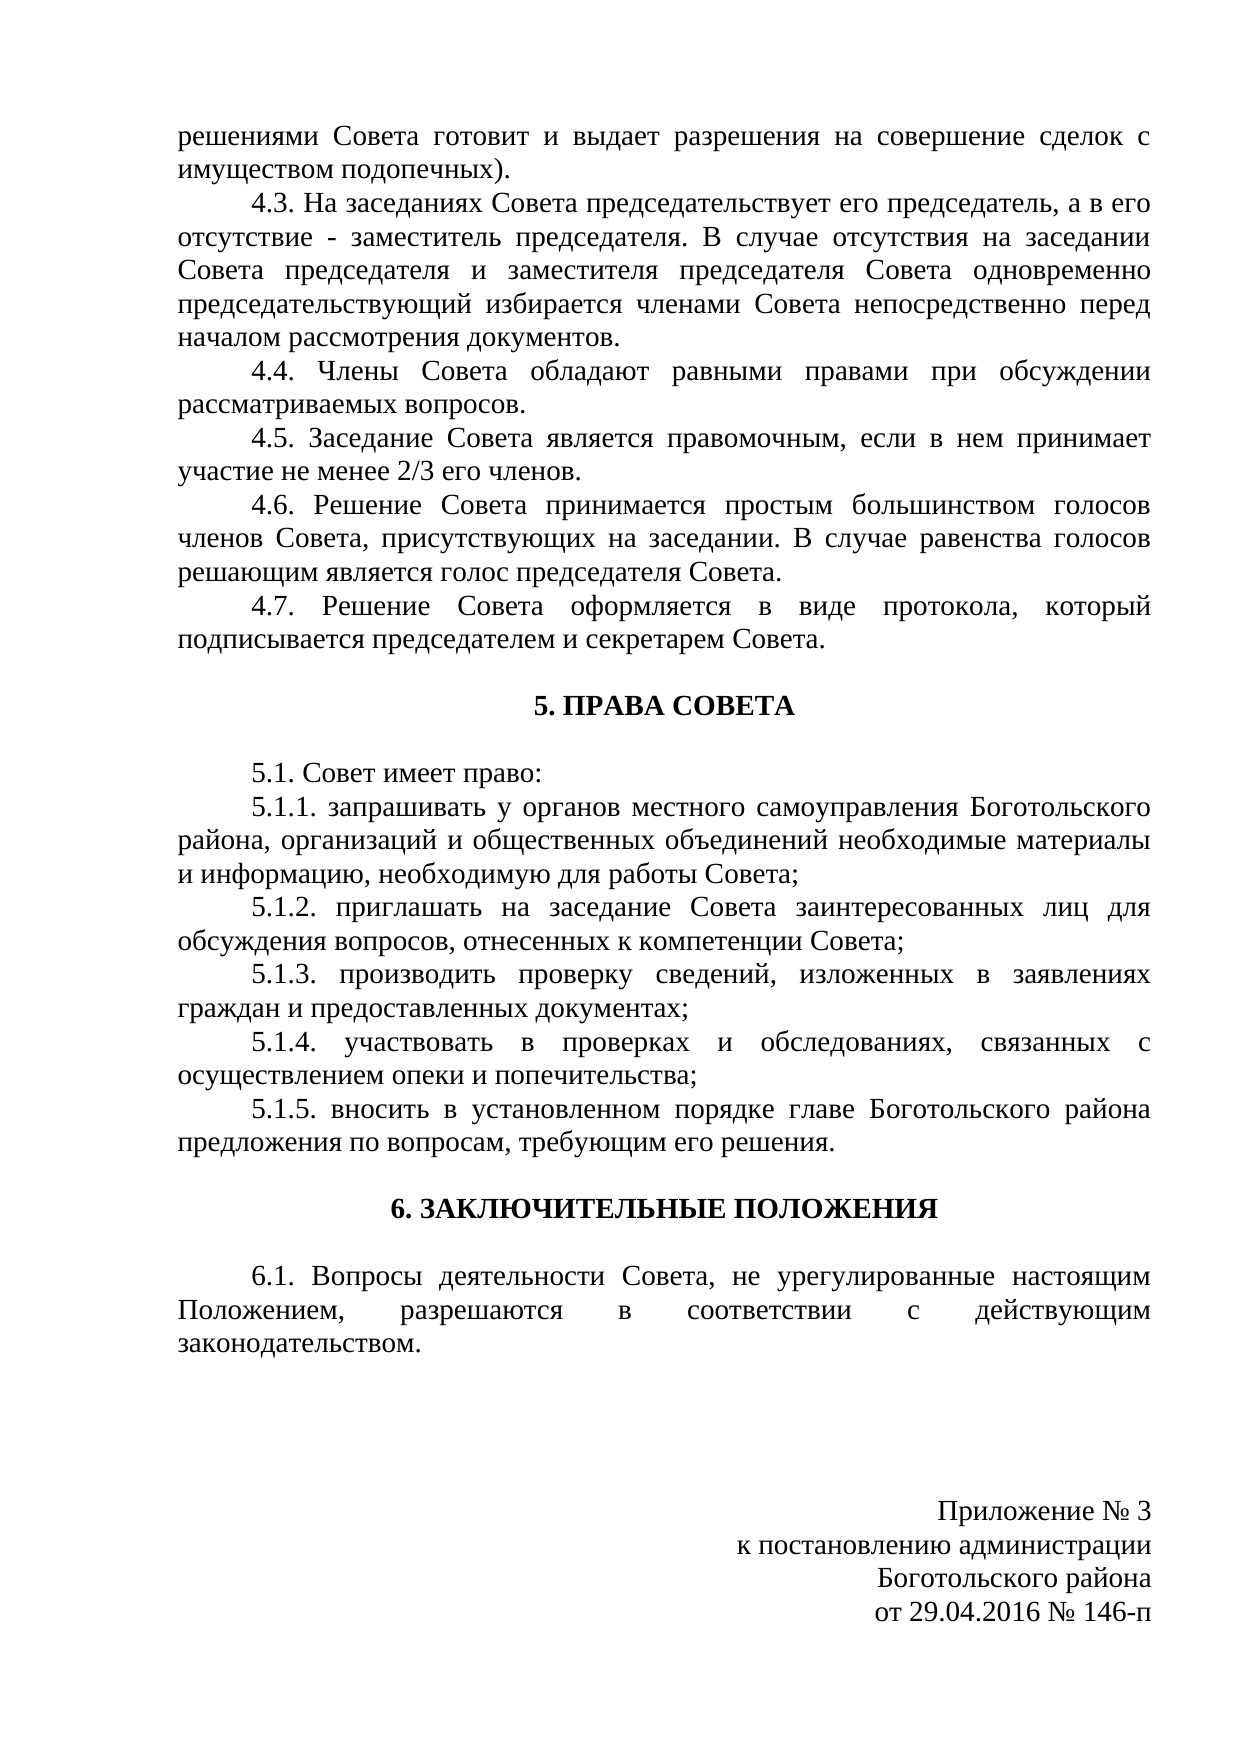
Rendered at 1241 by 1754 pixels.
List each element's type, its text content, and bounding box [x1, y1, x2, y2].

text 5.1.5. вносить в установленном порядке главе Боготольского района предложения по вопросам, требующим его решения. [177, 1091, 1152, 1158]
text к постановлению администрации [177, 1527, 1152, 1560]
text Боготольского района [177, 1560, 1152, 1594]
text 4.3. На заседаниях Совета председательствует его председатель, а в его отсутствие - заместитель председателя. В случае отсутствия на заседании Совета председателя и заместителя председателя Совета одновременно председательствующий избирается членами Совета непосредственно перед началом рассмотрения документов. [177, 185, 1152, 353]
text 5.1.1. запрашивать у органов местного самоуправления Боготольского района, организаций и общественных объединений необходимые материалы и информацию, необходимую для работы Совета; [177, 789, 1152, 889]
text Приложение № 3 [177, 1493, 1152, 1527]
text 6.1. Вопросы деятельности Совета, не урегулированные настоящим Положением, разрешаются в соответствии с действующим законодательством. [177, 1258, 1152, 1359]
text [177, 118, 1152, 185]
text 4.4. Члены Совета обладают равными правами при обсуждении рассматриваемых вопросов. [177, 353, 1152, 420]
text 5.1.4. участвовать в проверках и обследованиях, связанных с осуществлением опеки и попечительства; [177, 1024, 1152, 1091]
text 5.1. Совет имеет право: [177, 755, 1152, 789]
text 5.1.2. приглашать на заседание Совета заинтересованных лиц для обсуждения вопросов, отнесенных к компетенции Совета; [177, 889, 1152, 957]
text 4.5. Заседание Совета является правомочным, если в нем принимает участие не менее 2/3 его членов. [177, 420, 1152, 487]
text от 29.04.2016 № 146-п [177, 1594, 1152, 1627]
text 6. Заключительные положения [177, 1191, 1152, 1225]
text 5.1.3. производить проверку сведений, изложенных в заявлениях граждан и предоставленных документах; [177, 957, 1152, 1024]
text 4.6. Решение Совета принимается простым большинством голосов членов Совета, присутствующих на заседании. В случае равенства голосов решающим является голос председателя Совета. [177, 487, 1152, 588]
text 5. Права Совета [177, 688, 1152, 722]
text 4.7. Решение Совета оформляется в виде протокола, который подписывается председателем и секретарем Совета. [177, 588, 1152, 655]
